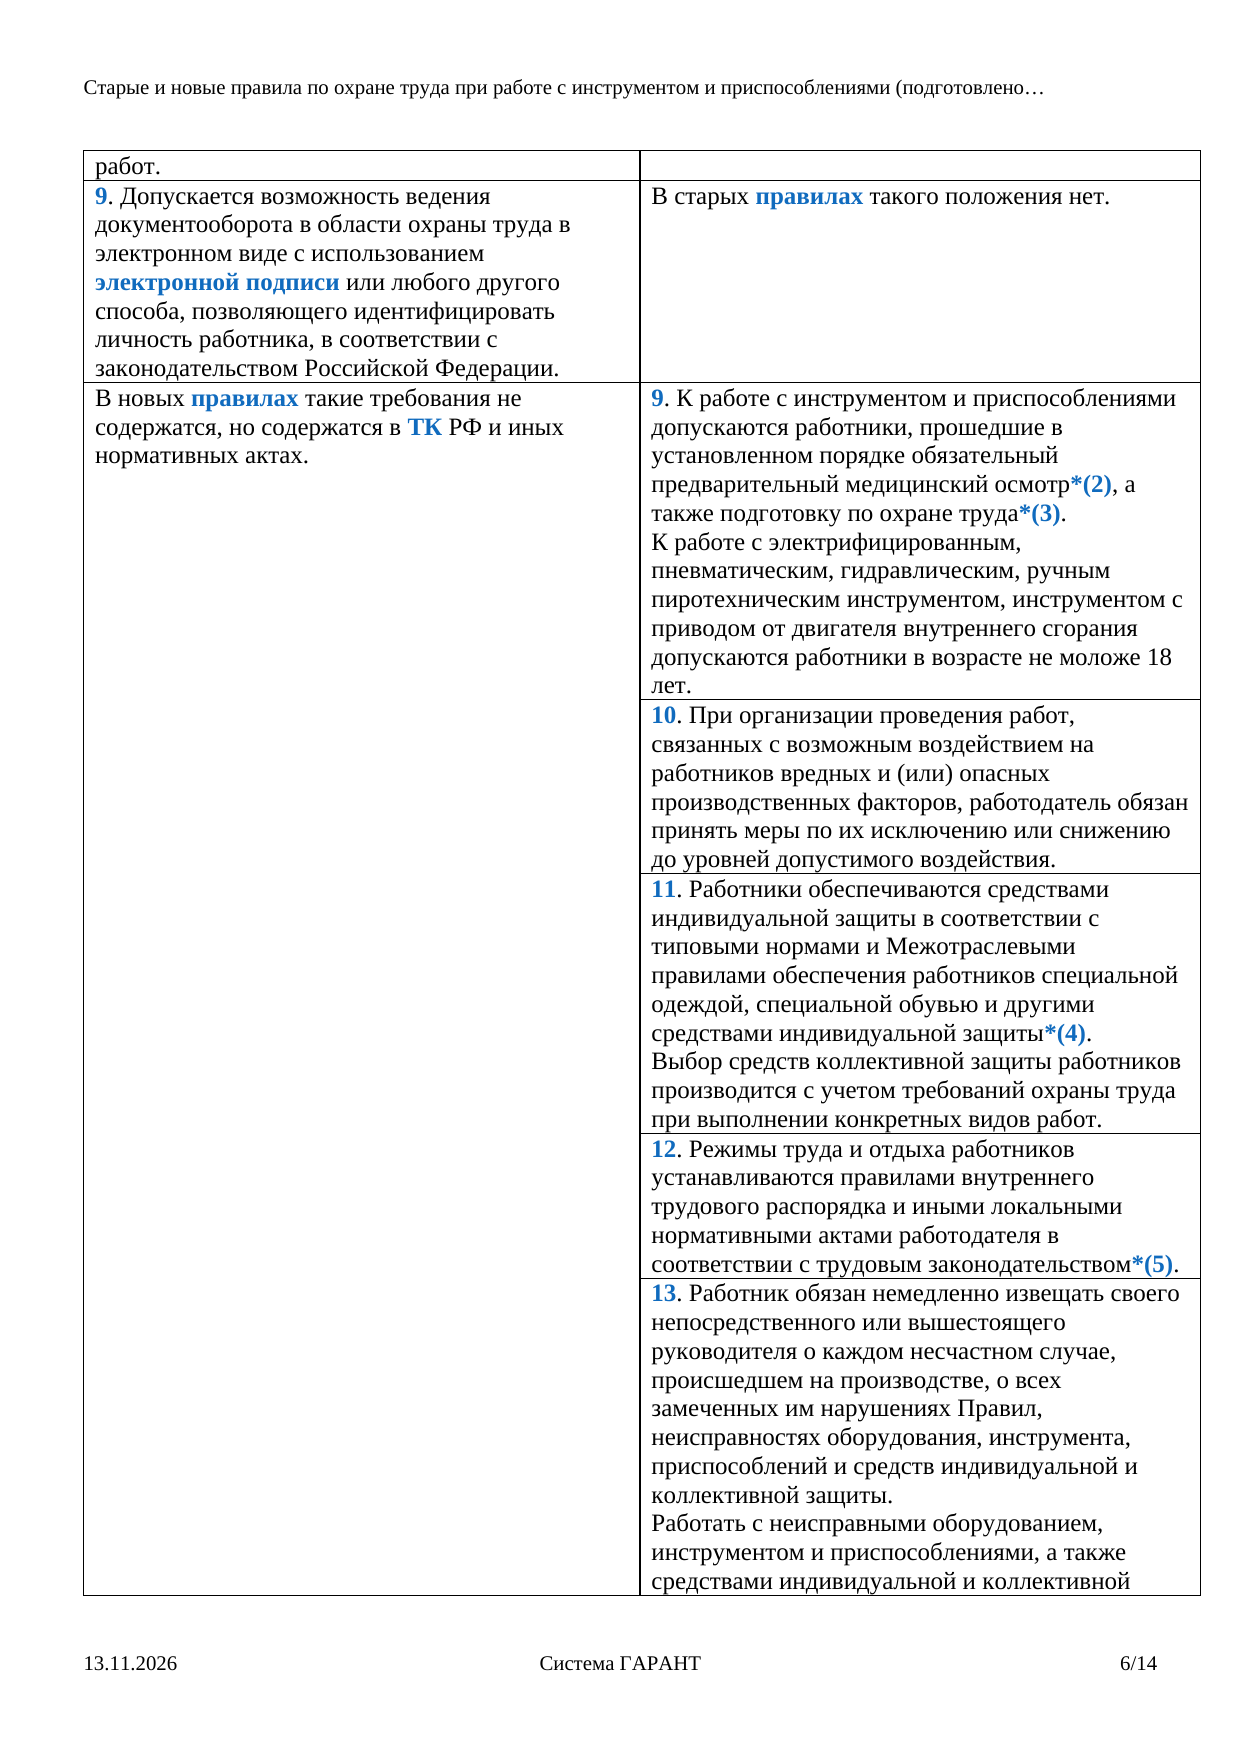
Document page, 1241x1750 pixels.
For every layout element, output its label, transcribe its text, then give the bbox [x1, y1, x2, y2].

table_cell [84, 151, 639, 180]
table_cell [641, 151, 1200, 180]
table_cell В старых правилах такого положения нет. [641, 181, 1200, 382]
table_cell 9. Допускается возможность ведения документооборота в области охраны труда в электронном виде с использованием электронной подписи или любого другого способа, позволяющего идентифицировать личность работника, в соответствии с законодательством Российской Федерации. [84, 181, 639, 382]
table_cell В новых правилах такие требования не содержатся, но содержатся в ТК РФ и иных нормативных актах. [84, 383, 639, 1595]
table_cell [641, 1279, 1200, 1595]
table_cell 9. К работе с инструментом и приспособлениями допускаются работники, прошедшие в установленном порядке обязательный предварительный медицинский осмотр*(2), а также подготовку по охране труда*(3). К работе с электрифицированным, пневматическим, гидравлическим, ручным пиротехническим инструментом, инструментом с приводом от двигателя внутреннего сгорания допускаются работники в возрасте не моложе 18 лет. [641, 383, 1200, 699]
table_cell 12. Режимы труда и отдыха работников устанавливаются правилами внутреннего трудового распорядка и иными локальными нормативными актами работодателя в соответствии с трудовым законодательством*(5). [641, 1134, 1200, 1277]
table_cell 10. При организации проведения работ, связанных с возможным воздействием на работников вредных и (или) опасных производственных факторов, работодатель обязан принять меры по их исключению или снижению до уровней допустимого воздействия. [641, 700, 1200, 873]
table_cell 11. Работники обеспечиваются средствами индивидуальной защиты в соответствии с типовыми нормами и Межотраслевыми правилами обеспечения работников специальной одеждой, специальной обувью и другими средствами индивидуальной защиты*(4). Выбор средств коллективной защиты работников производится с учетом требований охраны труда при выполнении конкретных видов работ. [641, 874, 1200, 1133]
